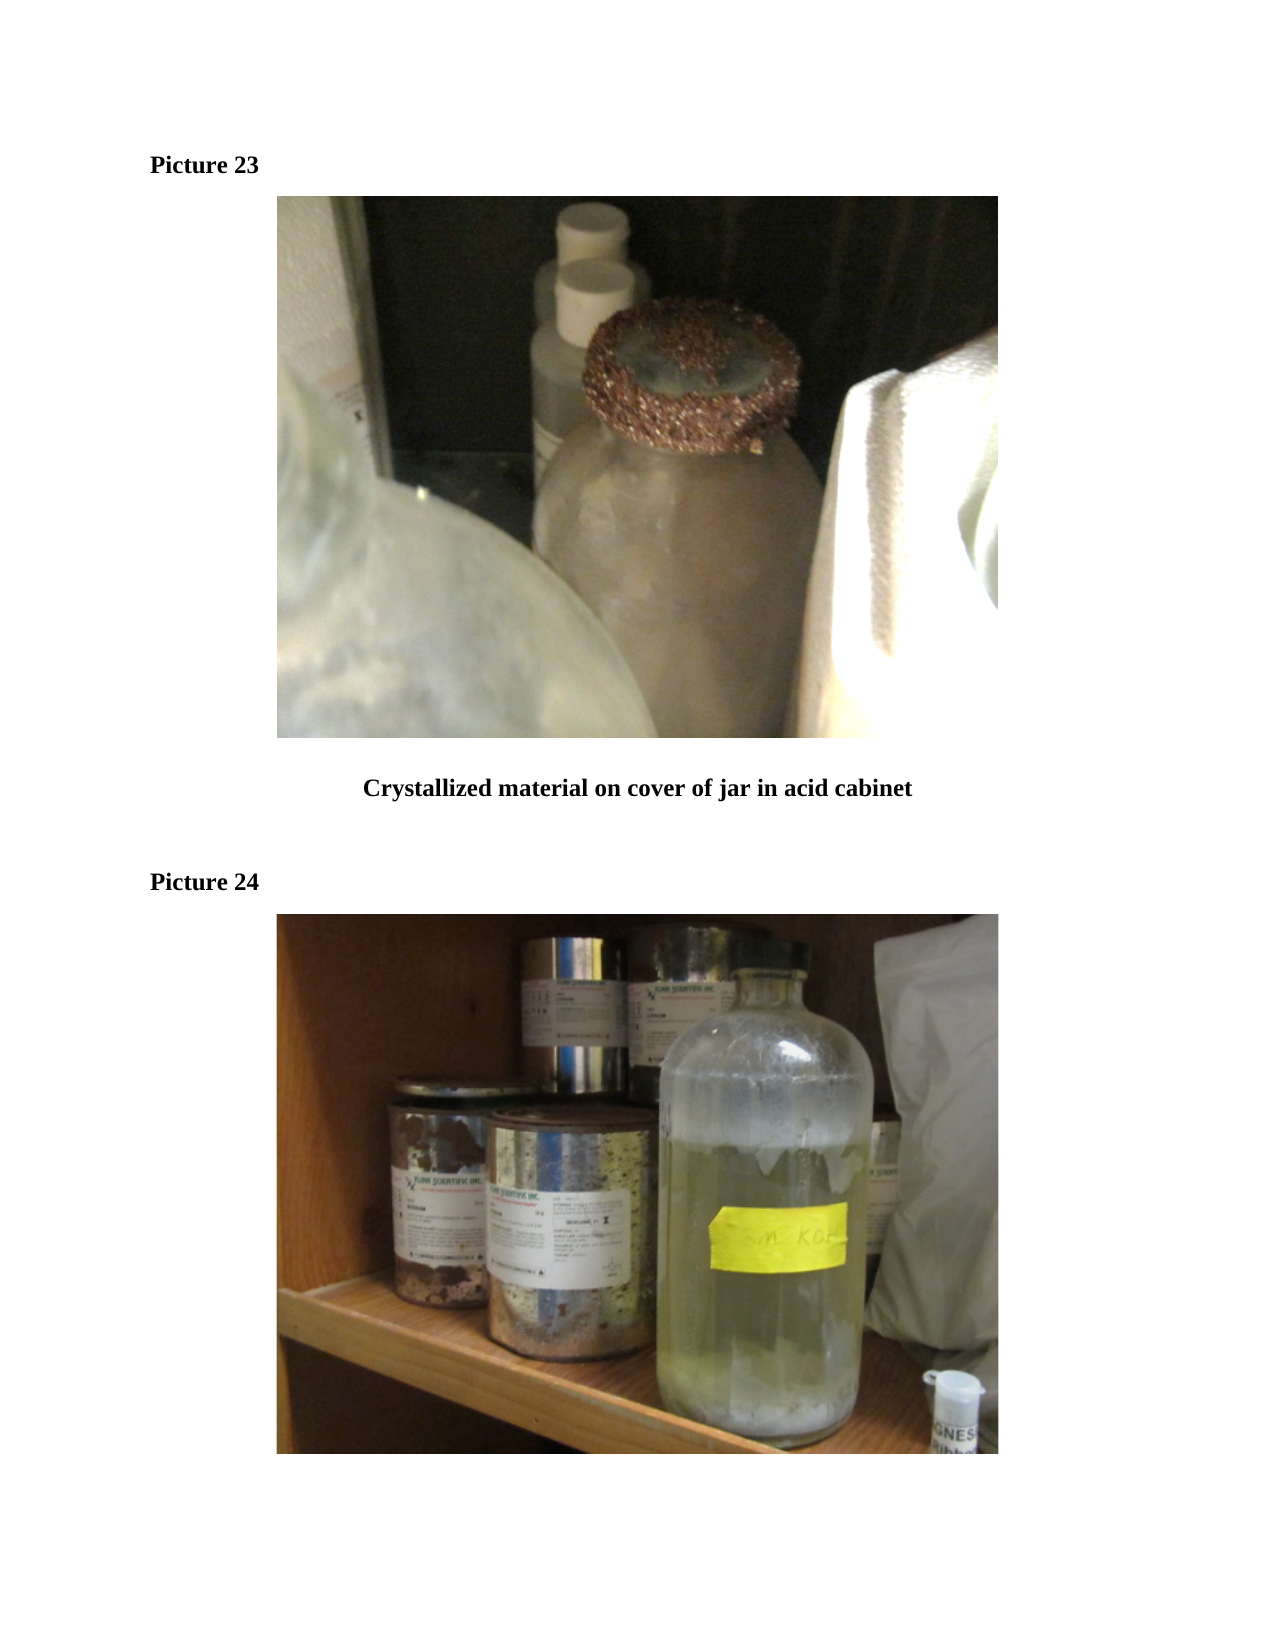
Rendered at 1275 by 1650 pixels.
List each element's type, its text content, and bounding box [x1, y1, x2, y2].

picture [277, 196, 998, 738]
text Crystallized material on cover of jar in acid cabinet [150, 773, 1125, 802]
text Picture 24 [150, 867, 1125, 896]
picture [276, 914, 999, 1454]
text Picture 23 [150, 150, 1125, 179]
